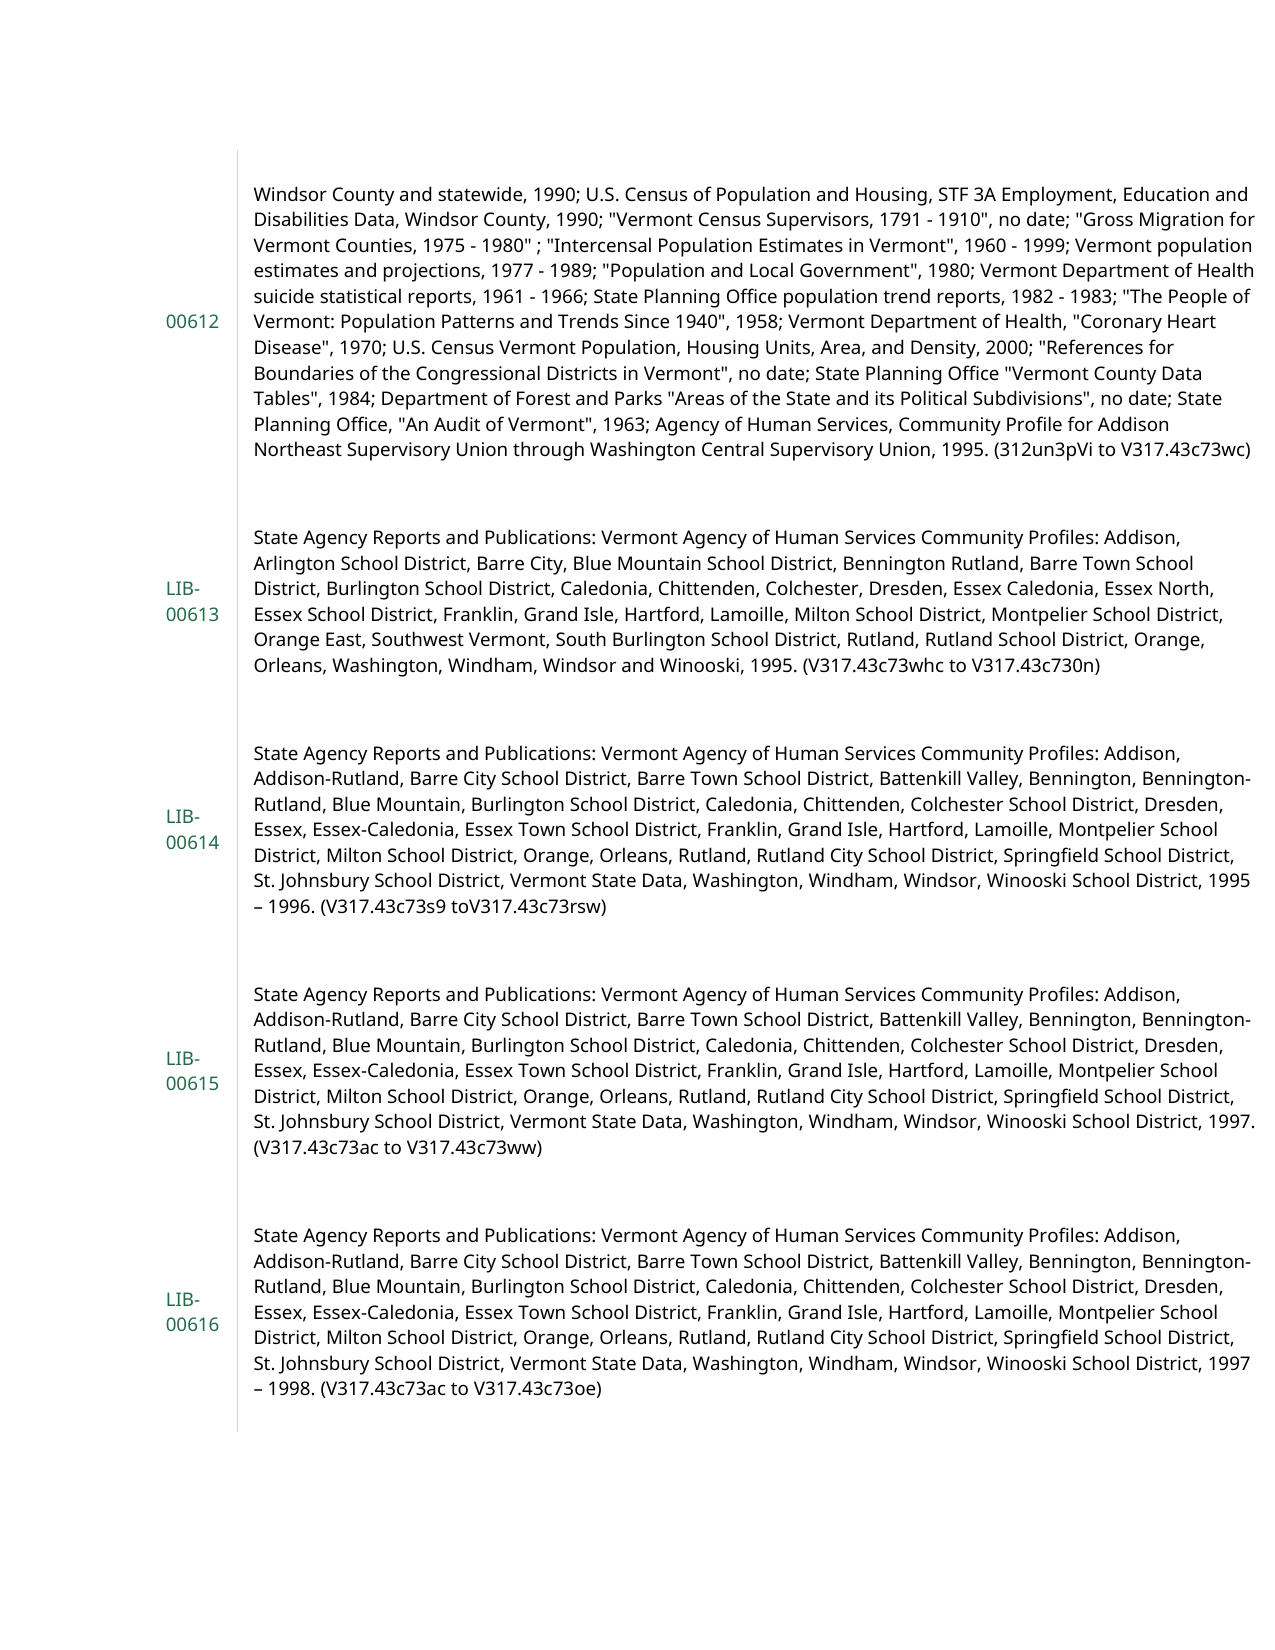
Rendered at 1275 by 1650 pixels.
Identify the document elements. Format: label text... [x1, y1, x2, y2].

table_cell State Agency Reports and Publications: Vermont Agency of Human Services Community Profiles: Addison, Arlington School District, Barre City, Blue Mountain School District, Bennington Rutland, Barre Town School District, Burlington School District, Caledonia, Chittenden, Colchester, Dresden, Essex Caledonia, Essex North, Essex School District, Franklin, Grand Isle, Hartford, Lamoille, Milton School District, Montpelier School District, Orange East, Southwest Vermont, South Burlington School District, Rutland, Rutland School District, Orange, Orleans, Washington, Windham, Windsor and Winooski, 1995. (V317.43c73whc to V317.43c730n) [238, 493, 1275, 709]
table_cell State Agency Reports and Publications: Vermont Agency of Human Services Community Profiles: Addison, Addison-Rutland, Barre City School District, Barre Town School District, Battenkill Valley, Bennington, Bennington-Rutland, Blue Mountain, Burlington School District, Caledonia, Chittenden, Colchester School District, Dresden, Essex, Essex-Caledonia, Essex Town School District, Franklin, Grand Isle, Hartford, Lamoille, Montpelier School District, Milton School District, Orange, Orleans, Rutland, Rutland City School District, Springfield School District, St. Johnsbury School District, Vermont State Data, Washington, Windham, Windsor, Winooski School District, 1997 – 1998. (V317.43c73ac to V317.43c73oe) [238, 1191, 1275, 1432]
table_cell LIB-00616 [150, 1191, 237, 1432]
table_cell State Agency Reports and Publications: Vermont Agency of Human Services Community Profiles: Addison, Addison-Rutland, Barre City School District, Barre Town School District, Battenkill Valley, Bennington, Bennington-Rutland, Blue Mountain, Burlington School District, Caledonia, Chittenden, Colchester School District, Dresden, Essex, Essex-Caledonia, Essex Town School District, Franklin, Grand Isle, Hartford, Lamoille, Montpelier School District, Milton School District, Orange, Orleans, Rutland, Rutland City School District, Springfield School District, St. Johnsbury School District, Vermont State Data, Washington, Windham, Windsor, Winooski School District, 1997. (V317.43c73ac to V317.43c73ww) [238, 950, 1275, 1191]
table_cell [238, 150, 1275, 493]
table_cell LIB-00614 [150, 709, 237, 950]
table_cell LIB-00612 [150, 150, 237, 493]
table_cell LIB-00613 [150, 493, 237, 709]
table_cell State Agency Reports and Publications: Vermont Agency of Human Services Community Profiles: Addison, Addison-Rutland, Barre City School District, Barre Town School District, Battenkill Valley, Bennington, Bennington-Rutland, Blue Mountain, Burlington School District, Caledonia, Chittenden, Colchester School District, Dresden, Essex, Essex-Caledonia, Essex Town School District, Franklin, Grand Isle, Hartford, Lamoille, Montpelier School District, Milton School District, Orange, Orleans, Rutland, Rutland City School District, Springfield School District, St. Johnsbury School District, Vermont State Data, Washington, Windham, Windsor, Winooski School District, 1995 – 1996. (V317.43c73s9 toV317.43c73rsw) [238, 709, 1275, 950]
table_cell LIB-00615 [150, 950, 237, 1191]
